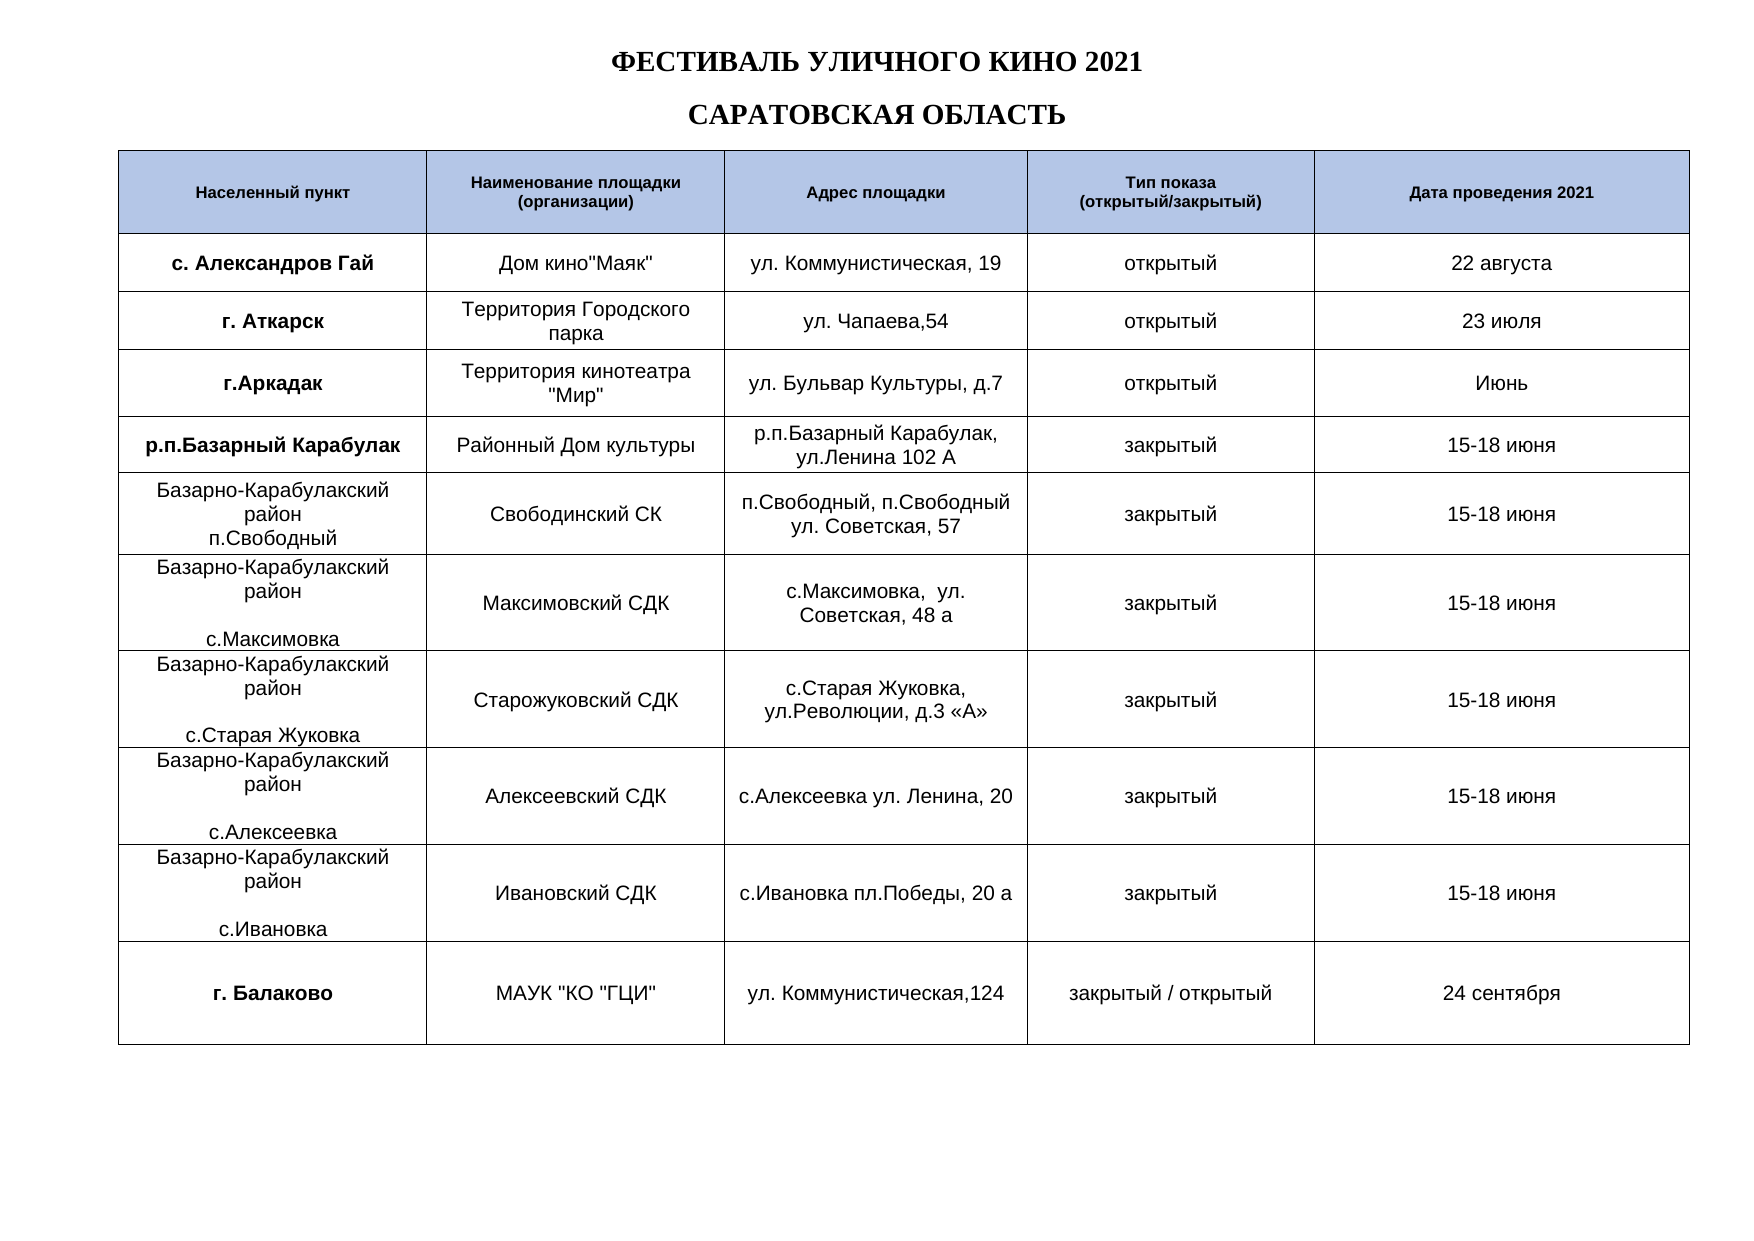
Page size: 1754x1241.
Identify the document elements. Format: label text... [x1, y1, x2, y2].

table_cell ул. Чапаева,54 [725, 292, 1027, 349]
table_cell р.п.Базарный Карабулак [119, 417, 426, 472]
table_cell Территория Городского парка [427, 292, 724, 349]
table_cell с.Ивановка пл.Победы, 20 а [725, 845, 1027, 941]
table_cell 24 сентября [1315, 942, 1689, 1044]
table_cell ул. Коммунистическая,124 [725, 942, 1027, 1044]
table_cell р.п.Базарный Карабулак, ул.Ленина 102 А [725, 417, 1027, 472]
table_cell Свободинский СК [427, 473, 724, 553]
table_cell Алексеевский СДК [427, 748, 724, 844]
table_cell закрытый [1028, 473, 1314, 553]
table_cell с.Максимовка, ул. Советская, 48 а [725, 555, 1027, 650]
table_header Населенный пункт [119, 151, 426, 233]
table_cell Районный Дом культуры [427, 417, 724, 472]
table_cell 15-18 июня [1315, 845, 1689, 941]
text ФЕСТИВАЛЬ УЛИЧНОГО КИНО 2021 [118, 44, 1636, 78]
table_cell Базарно-Карабулакский район с.Максимовка [119, 555, 426, 650]
table_cell закрытый [1028, 417, 1314, 472]
table_cell закрытый [1028, 748, 1314, 844]
table_header Наименование площадки (организации) [427, 151, 724, 233]
table_cell г.Аркадак [119, 350, 426, 416]
table_cell закрытый [1028, 555, 1314, 650]
table_cell Базарно-Карабулакский район с.Старая Жуковка [119, 651, 426, 747]
table_cell 23 июля [1315, 292, 1689, 349]
table_cell МАУК "КО "ГЦИ" [427, 942, 724, 1044]
table_cell с. Александров Гай [119, 234, 426, 291]
table_cell открытый [1028, 350, 1314, 416]
table_cell 15-18 июня [1315, 417, 1689, 472]
table_cell Территория кинотеатра "Мир" [427, 350, 724, 416]
table_cell с.Старая Жуковка, ул.Революции, д.3 «А» [725, 651, 1027, 747]
table_cell открытый [1028, 234, 1314, 291]
text САРАТОВСКАЯ ОБЛАСТЬ [118, 97, 1636, 131]
table_header Тип показа (открытый/закрытый) [1028, 151, 1314, 233]
table_header Адрес площадки [725, 151, 1027, 233]
table_cell Базарно-Карабулакский район с.Алексеевка [119, 748, 426, 844]
table_cell Базарно-Карабулакский район п.Свободный [119, 473, 426, 553]
table_cell ул. Бульвар Культуры, д.7 [725, 350, 1027, 416]
table_cell 15-18 июня [1315, 473, 1689, 553]
table_cell 15-18 июня [1315, 748, 1689, 844]
table_cell 15-18 июня [1315, 555, 1689, 650]
table_cell с.Алексеевка ул. Ленина, 20 [725, 748, 1027, 844]
table_cell закрытый [1028, 845, 1314, 941]
table_cell ул. Коммунистическая, 19 [725, 234, 1027, 291]
table_cell Дом кино"Маяк" [427, 234, 724, 291]
table_cell Старожуковский СДК [427, 651, 724, 747]
table_cell г. Балаково [119, 942, 426, 1044]
table_cell закрытый / открытый [1028, 942, 1314, 1044]
table_cell Июнь [1315, 350, 1689, 416]
table_cell закрытый [1028, 651, 1314, 747]
table_cell Ивановский СДК [427, 845, 724, 941]
table_cell п.Свободный, п.Свободный ул. Советская, 57 [725, 473, 1027, 553]
table_cell 22 августа [1315, 234, 1689, 291]
table_cell открытый [1028, 292, 1314, 349]
table_cell Максимовский СДК [427, 555, 724, 650]
table_cell 15-18 июня [1315, 651, 1689, 747]
table_cell г. Аткарск [119, 292, 426, 349]
table_header Дата проведения 2021 [1315, 151, 1689, 233]
table_cell Базарно-Карабулакский район с.Ивановка [119, 845, 426, 941]
